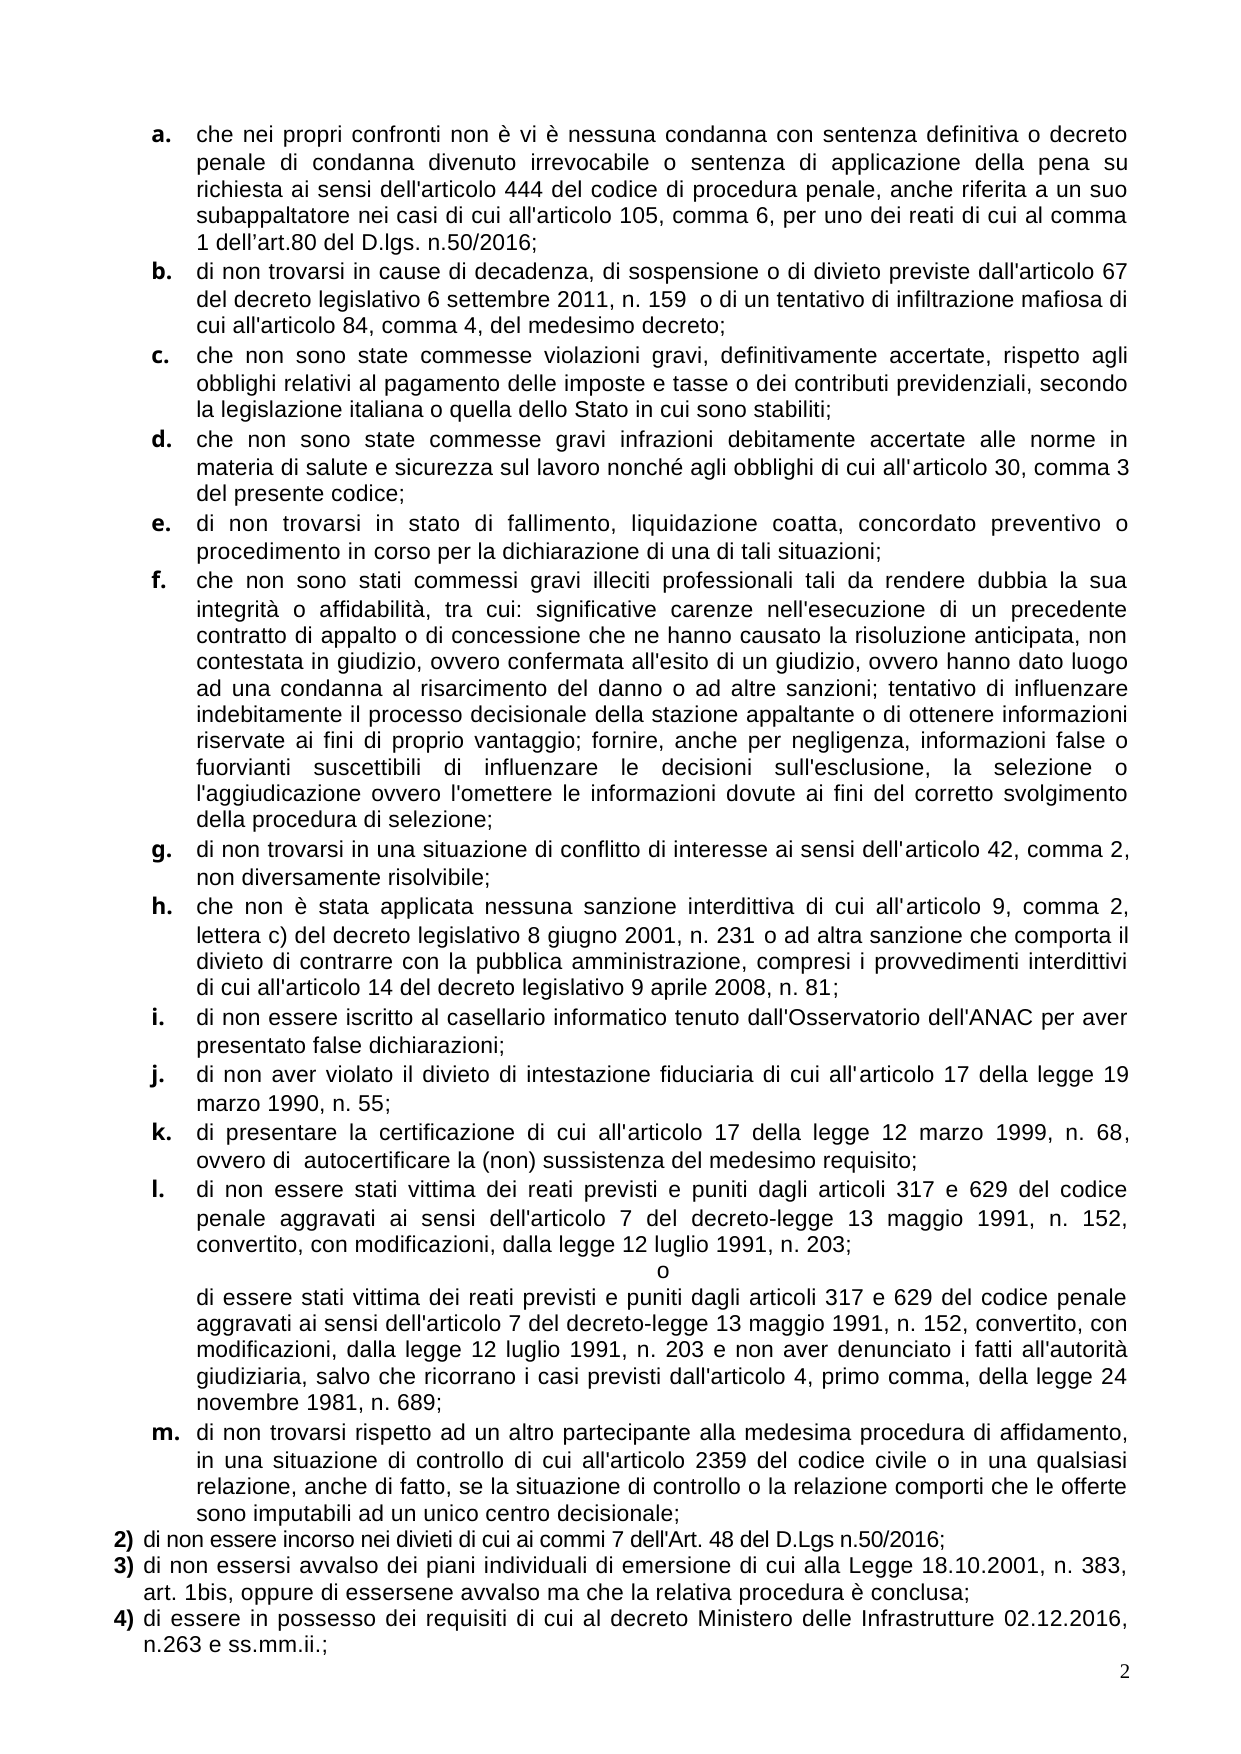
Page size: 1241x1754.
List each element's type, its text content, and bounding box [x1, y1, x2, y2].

list che non sono state commesse gravi infrazioni debitamente accertate alle norme in materia di salute e sicurezza sul lavoro nonché agli obblighi di cui all'articolo 30, comma 3 del presente codice; [151, 423, 1130, 507]
text di essere stati vittima dei reati previsti e puniti dagli articoli 317 e 629 del codice penale aggravati ai sensi dell'articolo 7 del decreto-legge 13 maggio 1991, n. 152, convertito, con modificazioni, dalla legge 12 luglio 1991, n. 203 e non aver denunciato i fatti all'autorità giudiziaria, salvo che ricorrano i casi previsti dall'articolo 4, primo comma, della legge 24 novembre 1981, n. 689; [196, 1284, 1130, 1416]
list che non sono state commesse violazioni gravi, definitivamente accertate, rispetto agli obblighi relativi al pagamento delle imposte e tasse o dei contributi previdenziali, secondo la legislazione italiana o quella dello Stato in cui sono stabiliti; [151, 339, 1130, 423]
list di non essersi avvalso dei piani individuali di emersione di cui alla Legge 18.10.2001, n. 383, art. 1bis, oppure di essersene avvalso ma che la relativa procedura è conclusa; [113, 1552, 1130, 1605]
list di non aver violato il divieto di intestazione fiduciaria di cui all'articolo 17 della legge 19 marzo 1990, n. 55; [151, 1058, 1130, 1116]
list di non essere incorso nei divieti di cui ai commi 7 dell'Art. 48 del D.Lgs n.50/2016; [113, 1526, 1130, 1552]
list di non trovarsi rispetto ad un altro partecipante alla medesima procedura di affidamento, in una situazione di controllo di cui all'articolo 2359 del codice civile o in una qualsiasi relazione, anche di fatto, se la situazione di controllo o la relazione comporti che le offerte sono imputabili ad un unico centro decisionale; [151, 1416, 1130, 1526]
list di non essere stati vittima dei reati previsti e puniti dagli articoli 317 e 629 del codice penale aggravati ai sensi dell'articolo 7 del decreto-legge 13 maggio 1991, n. 152, convertito, con modificazioni, dalla legge 12 luglio 1991, n. 203; [151, 1173, 1130, 1257]
list di presentare la certificazione di cui all'articolo 17 della legge 12 marzo 1999, n. 68, ovvero di autocertificare la (non) sussistenza del medesimo requisito; [151, 1116, 1130, 1173]
list che non sono stati commessi gravi illeciti professionali tali da rendere dubbia la sua integrità o affidabilità, tra cui: significative carenze nell'esecuzione di un precedente contratto di appalto o di concessione che ne hanno causato la risoluzione anticipata, non contestata in giudizio, ovvero confermata all'esito di un giudizio, ovvero hanno dato luogo ad una condanna al risarcimento del danno o ad altre sanzioni; tentativo di influenzare indebitamente il processo decisionale della stazione appaltante o di ottenere informazioni riservate ai fini di proprio vantaggio; fornire, anche per negligenza, informazioni false o fuorvianti suscettibili di influenzare le decisioni sull'esclusione, la selezione o l'aggiudicazione ovvero l'omettere le informazioni dovute ai fini del corretto svolgimento della procedura di selezione; [151, 564, 1130, 833]
list che non è stata applicata nessuna sanzione interdittiva di cui all'articolo 9, comma 2, lettera c) del decreto legislativo 8 giugno 2001, n. 231 o ad altra sanzione che comporta il divieto di contrarre con la pubblica amministrazione, compresi i provvedimenti interdittivi di cui all'articolo 14 del decreto legislativo 9 aprile 2008, n. 81; [151, 890, 1130, 1001]
list di non trovarsi in una situazione di conflitto di interesse ai sensi dell'articolo 42, comma 2, non diversamente risolvibile; [151, 833, 1130, 890]
list di essere in possesso dei requisiti di cui al decreto Ministero delle Infrastrutture 02.12.2016, n.263 e ss.mm.ii.; [113, 1605, 1130, 1658]
list di non essere iscritto al casellario informatico tenuto dall'Osservatorio dell'ANAC per aver presentato false dichiarazioni; [151, 1001, 1130, 1058]
text o [196, 1257, 1130, 1284]
list di non trovarsi in stato di fallimento, liquidazione coatta, concordato preventivo o procedimento in corso per la dichiarazione di una di tali situazioni; [151, 507, 1130, 564]
list che nei propri confronti non è vi è nessuna condanna con sentenza definitiva o decreto penale di condanna divenuto irrevocabile o sentenza di applicazione della pena su richiesta ai sensi dell'articolo 444 del codice di procedura penale, anche riferita a un suo subappaltatore nei casi di cui all'articolo 105, comma 6, per uno dei reati di cui al comma 1 dell’art.80 del D.lgs. n.50/2016; [151, 118, 1130, 255]
list di non trovarsi in cause di decadenza, di sospensione o di divieto previste dall'articolo 67 del decreto legislativo 6 settembre 2011, n. 159 o di un tentativo di infiltrazione mafiosa di cui all'articolo 84, comma 4, del medesimo decreto; [151, 255, 1130, 339]
